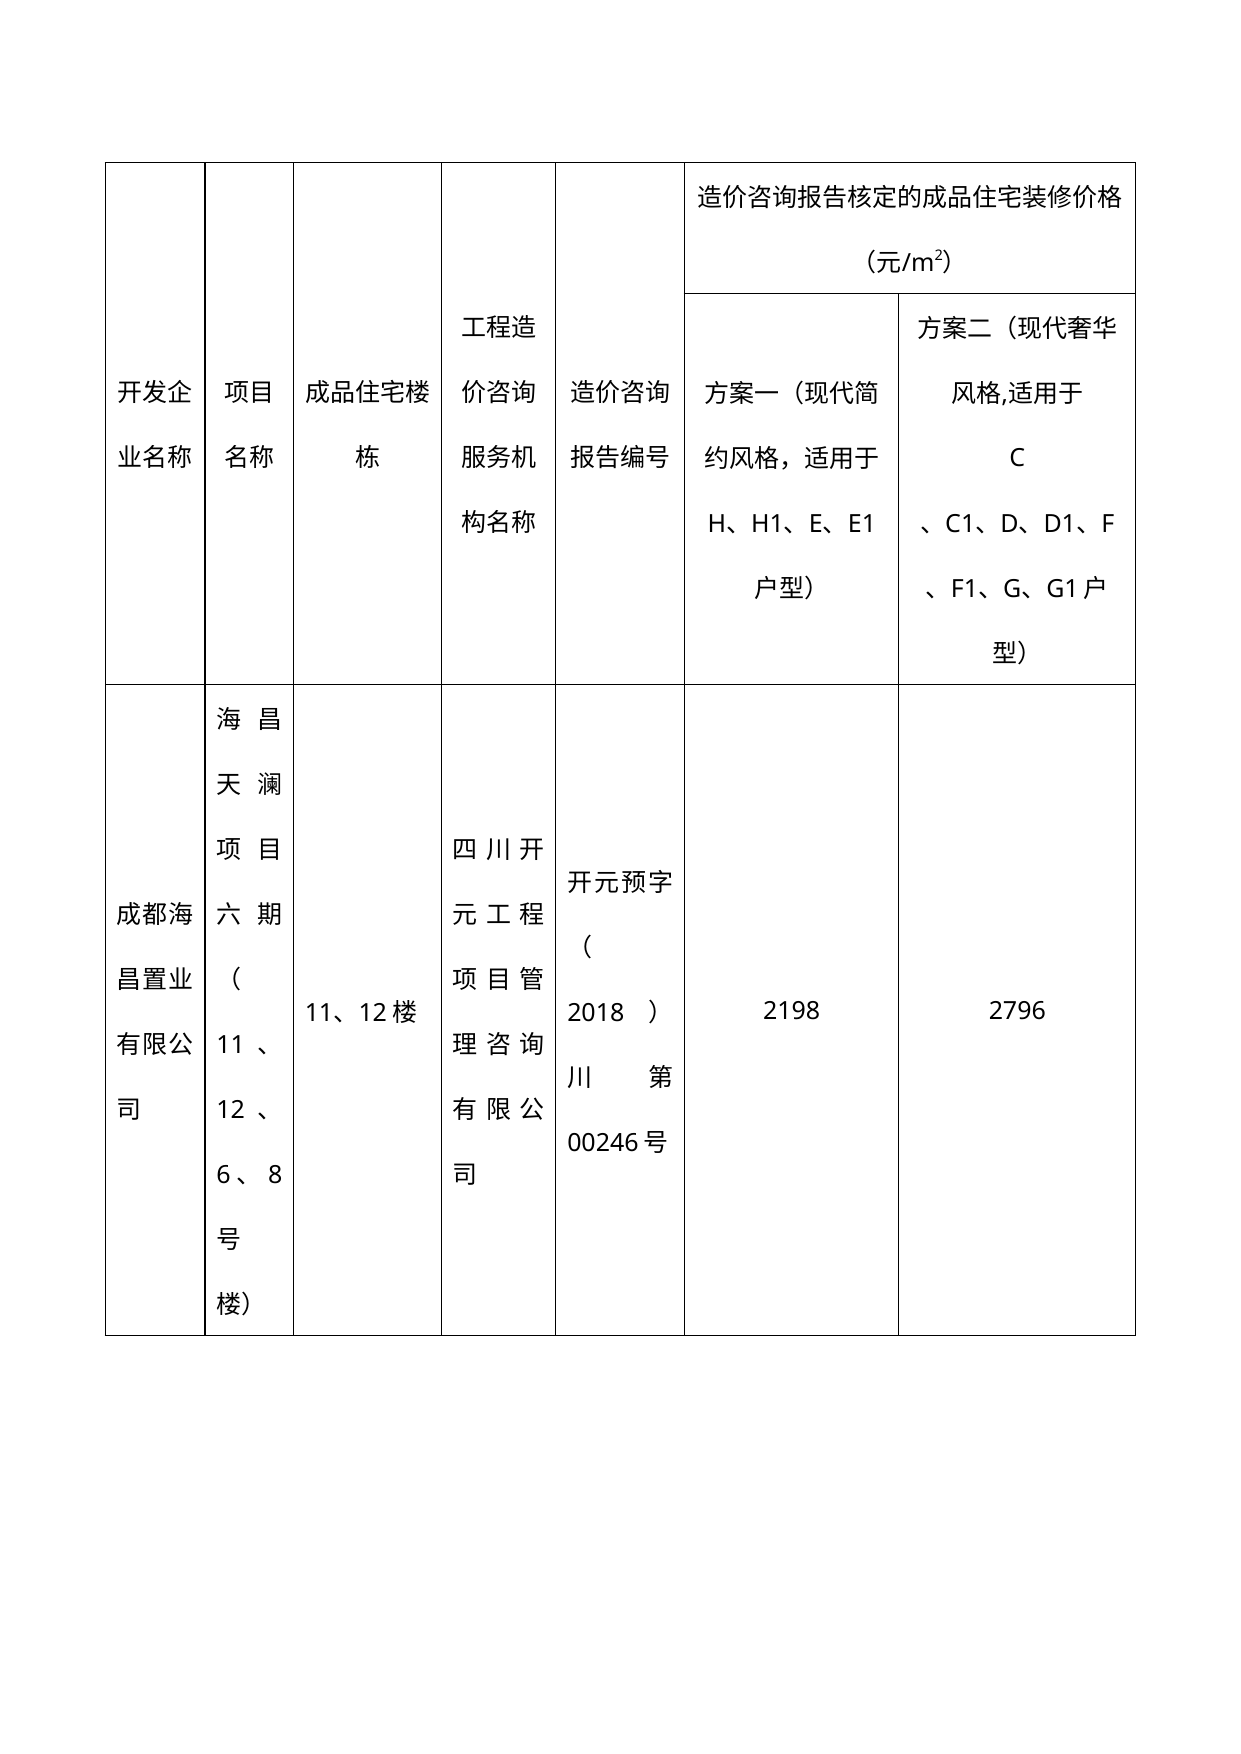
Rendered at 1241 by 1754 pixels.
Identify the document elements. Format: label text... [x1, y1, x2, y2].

table_header 造价咨询报告核定的成品住宅装修价格 （元/m2） [685, 163, 1135, 293]
table_header 造价咨询报告编号 [556, 163, 684, 684]
table_header 项目 名称 [206, 163, 293, 684]
table_cell 四川开元工程项目管理咨询有限公司 [442, 685, 555, 1335]
table_cell 成都海昌置业有限公司 [106, 685, 204, 1335]
table_header 开发企业名称 [106, 163, 204, 684]
table_cell 方案一（现代简约风格，适用于H、H1、E、E1户型） [685, 294, 898, 684]
table_cell 2796 [899, 685, 1135, 1335]
table_cell 海昌天澜项目六期（11、12、6、8号楼） [206, 685, 293, 1335]
table_cell 开元预字（2018）川第00246号 [556, 685, 684, 1335]
table_header 成品住宅楼栋 [294, 163, 441, 684]
table_cell 方案二（现代奢华风格,适用于C、C1、D、D1、F、F1、G、G1户型） [899, 294, 1135, 684]
table_cell 11、12楼 [294, 685, 441, 1335]
table_header 工程造价咨询服务机构名称 [442, 163, 555, 684]
table_cell 2198 [685, 685, 898, 1335]
